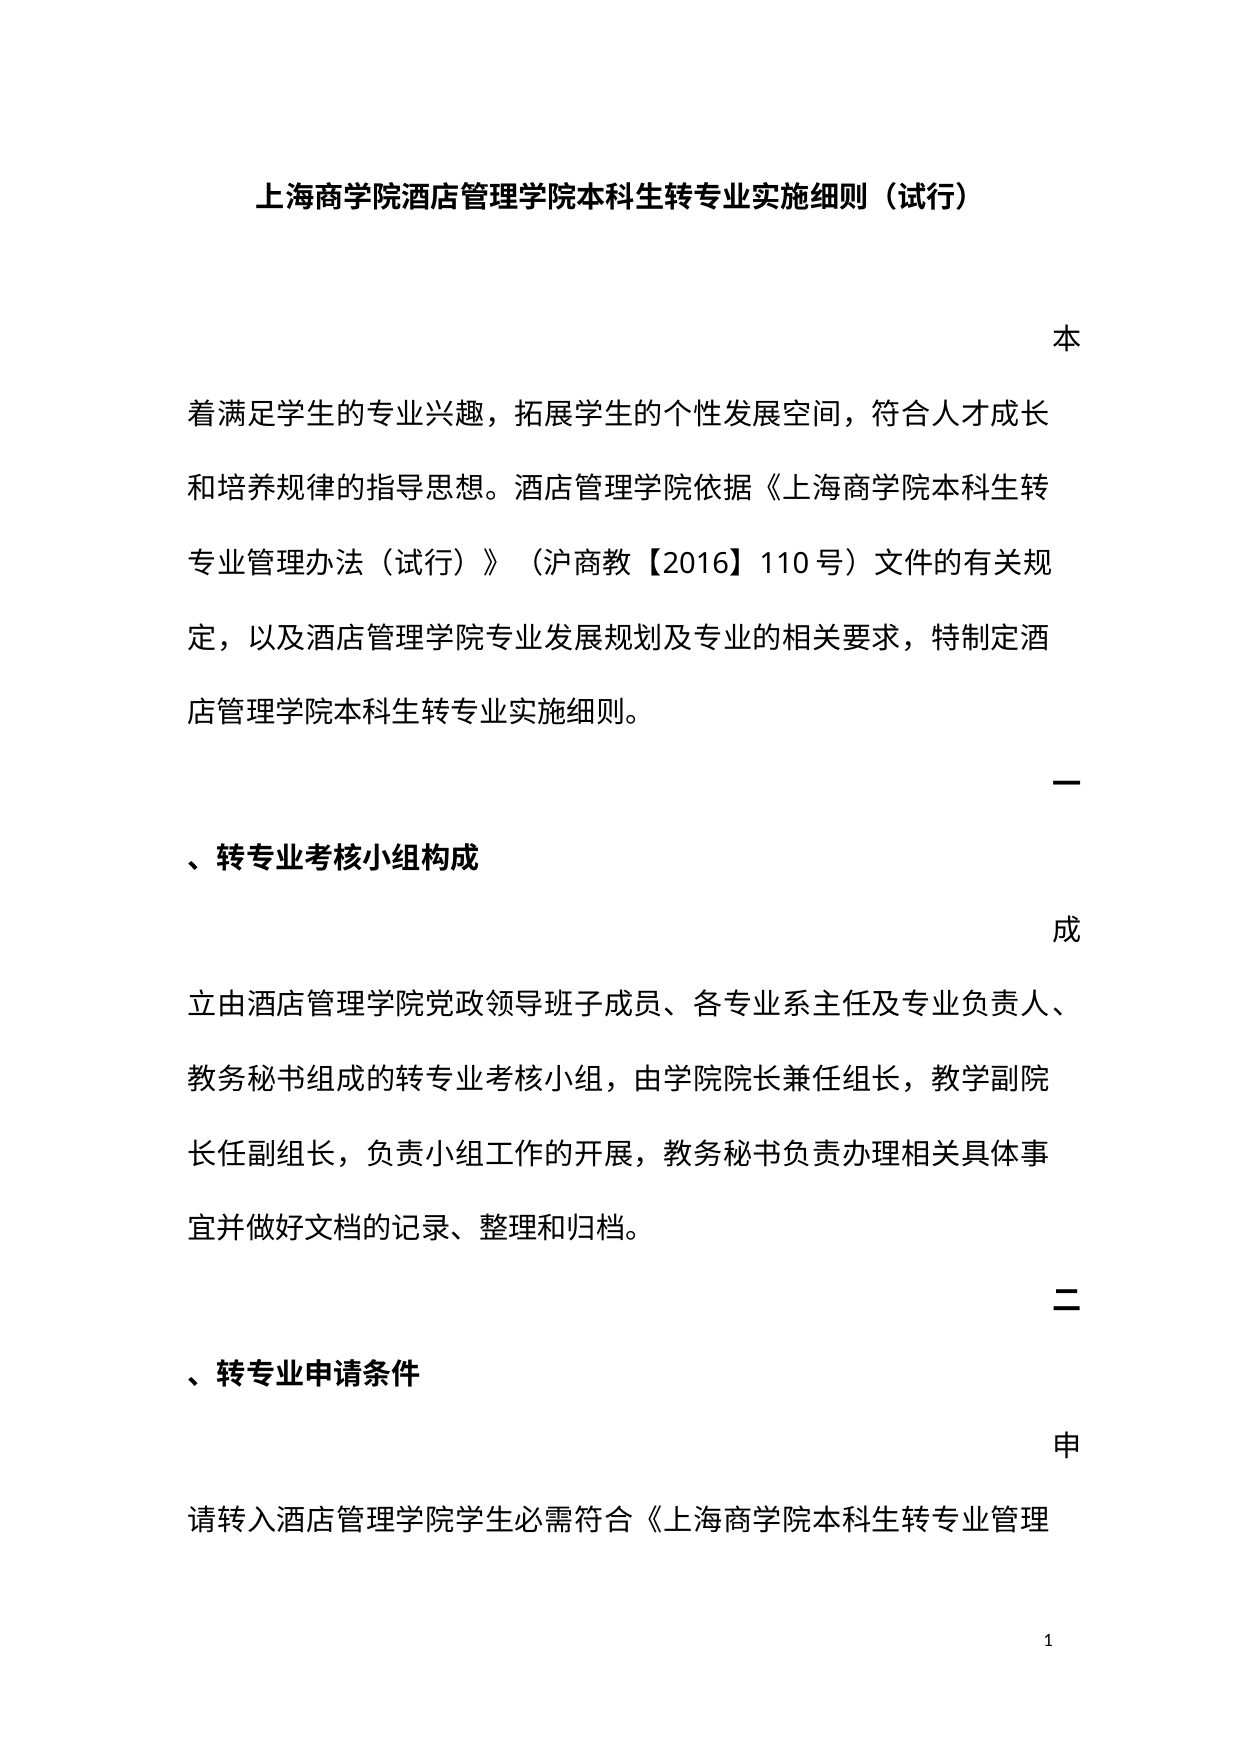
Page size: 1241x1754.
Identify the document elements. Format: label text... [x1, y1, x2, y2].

list 二、转专业申请条件 [187, 1265, 1053, 1404]
text 上海商学院酒店管理学院本科生转专业实施细则（试行） [187, 162, 1053, 227]
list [187, 1411, 1053, 1550]
text 成立由酒店管理学院党政领导班子成员、各专业系主任及专业负责人、教务秘书组成的转专业考核小组，由学院院长兼任组长，教学副院长任副组长，负责小组工作的开展，教务秘书负责办理相关具体事宜并做好文档的记录、整理和归档。 [187, 895, 1053, 1258]
list 一、转专业考核小组构成 [187, 749, 1053, 888]
text 本着满足学生的专业兴趣，拓展学生的个性发展空间，符合人才成长和培养规律的指导思想。酒店管理学院依据《上海商学院本科生转专业管理办法（试行）》（沪商教【2016】110号）文件的有关规定，以及酒店管理学院专业发展规划及专业的相关要求，特制定酒店管理学院本科生转专业实施细则。 [187, 304, 1053, 743]
